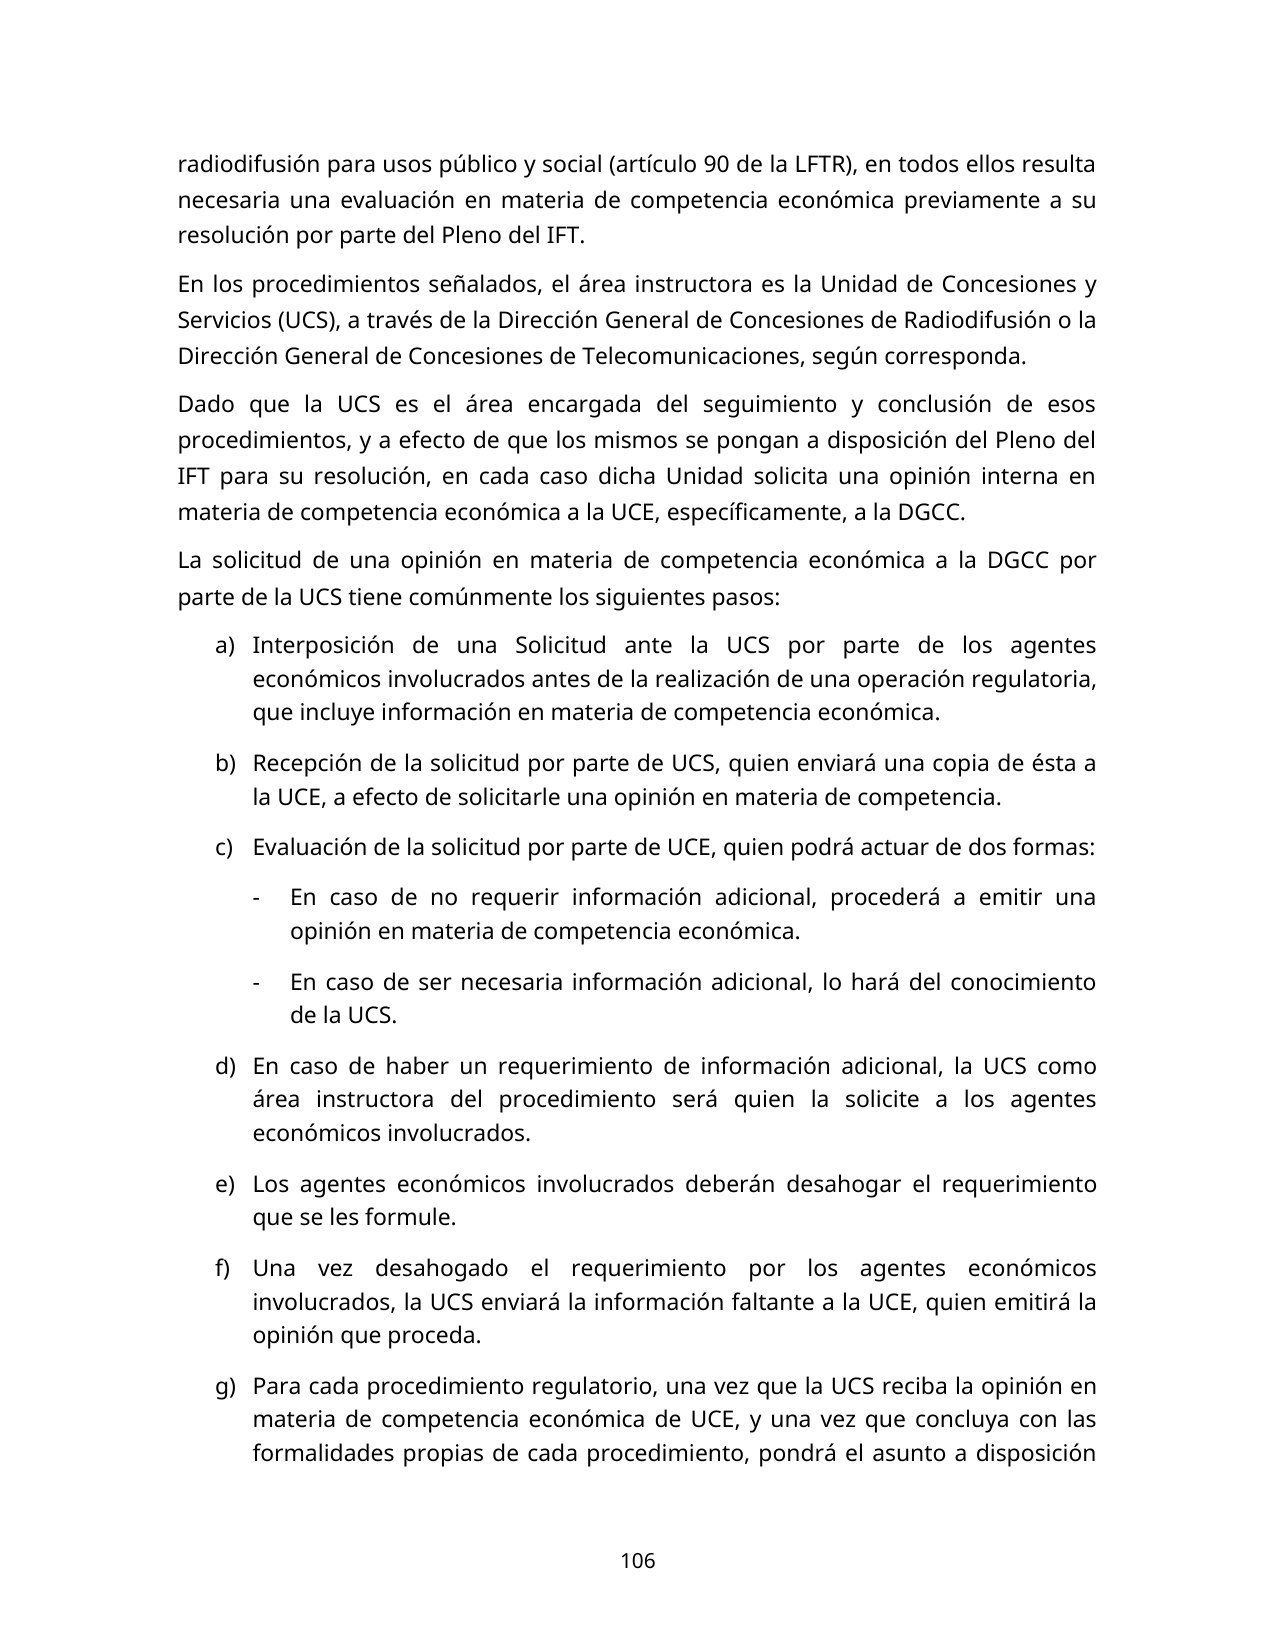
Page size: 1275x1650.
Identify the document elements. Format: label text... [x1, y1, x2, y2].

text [177, 148, 1098, 251]
list Una vez desahogado el requerimiento por los agentes económicos involucrados, la UCS enviará la información faltante a la UCE, quien emitirá la opinión que proceda. [215, 1252, 1098, 1351]
list En caso de ser necesaria información adicional, lo hará del conocimiento de la UCS. [252, 966, 1098, 1031]
text En los procedimientos señalados, el área instructora es la Unidad de Concesiones y Servicios (UCS), a través de la Dirección General de Concesiones de Radiodifusión o la Dirección General de Concesiones de Telecomunicaciones, según corresponda. [177, 268, 1098, 371]
list Interposición de una Solicitud ante la UCS por parte de los agentes económicos involucrados antes de la realización de una operación regulatoria, que incluye información en materia de competencia económica. [215, 629, 1098, 728]
list Los agentes económicos involucrados deberán desahogar el requerimiento que se les formule. [215, 1168, 1098, 1233]
list En caso de haber un requerimiento de información adicional, la UCS como área instructora del procedimiento será quien la solicite a los agentes económicos involucrados. [215, 1050, 1098, 1148]
list Evaluación de la solicitud por parte de UCE, quien podrá actuar de dos formas: [215, 831, 1098, 862]
list En caso de no requerir información adicional, procederá a emitir una opinión en materia de competencia económica. [252, 881, 1098, 946]
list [215, 1370, 1098, 1468]
text La solicitud de una opinión en materia de competencia económica a la DGCC por parte de la UCS tiene comúnmente los siguientes pasos: [177, 544, 1098, 612]
list Recepción de la solicitud por parte de UCS, quien enviará una copia de ésta a la UCE, a efecto de solicitarle una opinión en materia de competencia. [215, 747, 1098, 812]
text Dado que la UCS es el área encargada del seguimiento y conclusión de esos procedimientos, y a efecto de que los mismos se pongan a disposición del Pleno del IFT para su resolución, en cada caso dicha Unidad solicita una opinión interna en materia de competencia económica a la UCE, específicamente, a la DGCC. [177, 388, 1098, 527]
